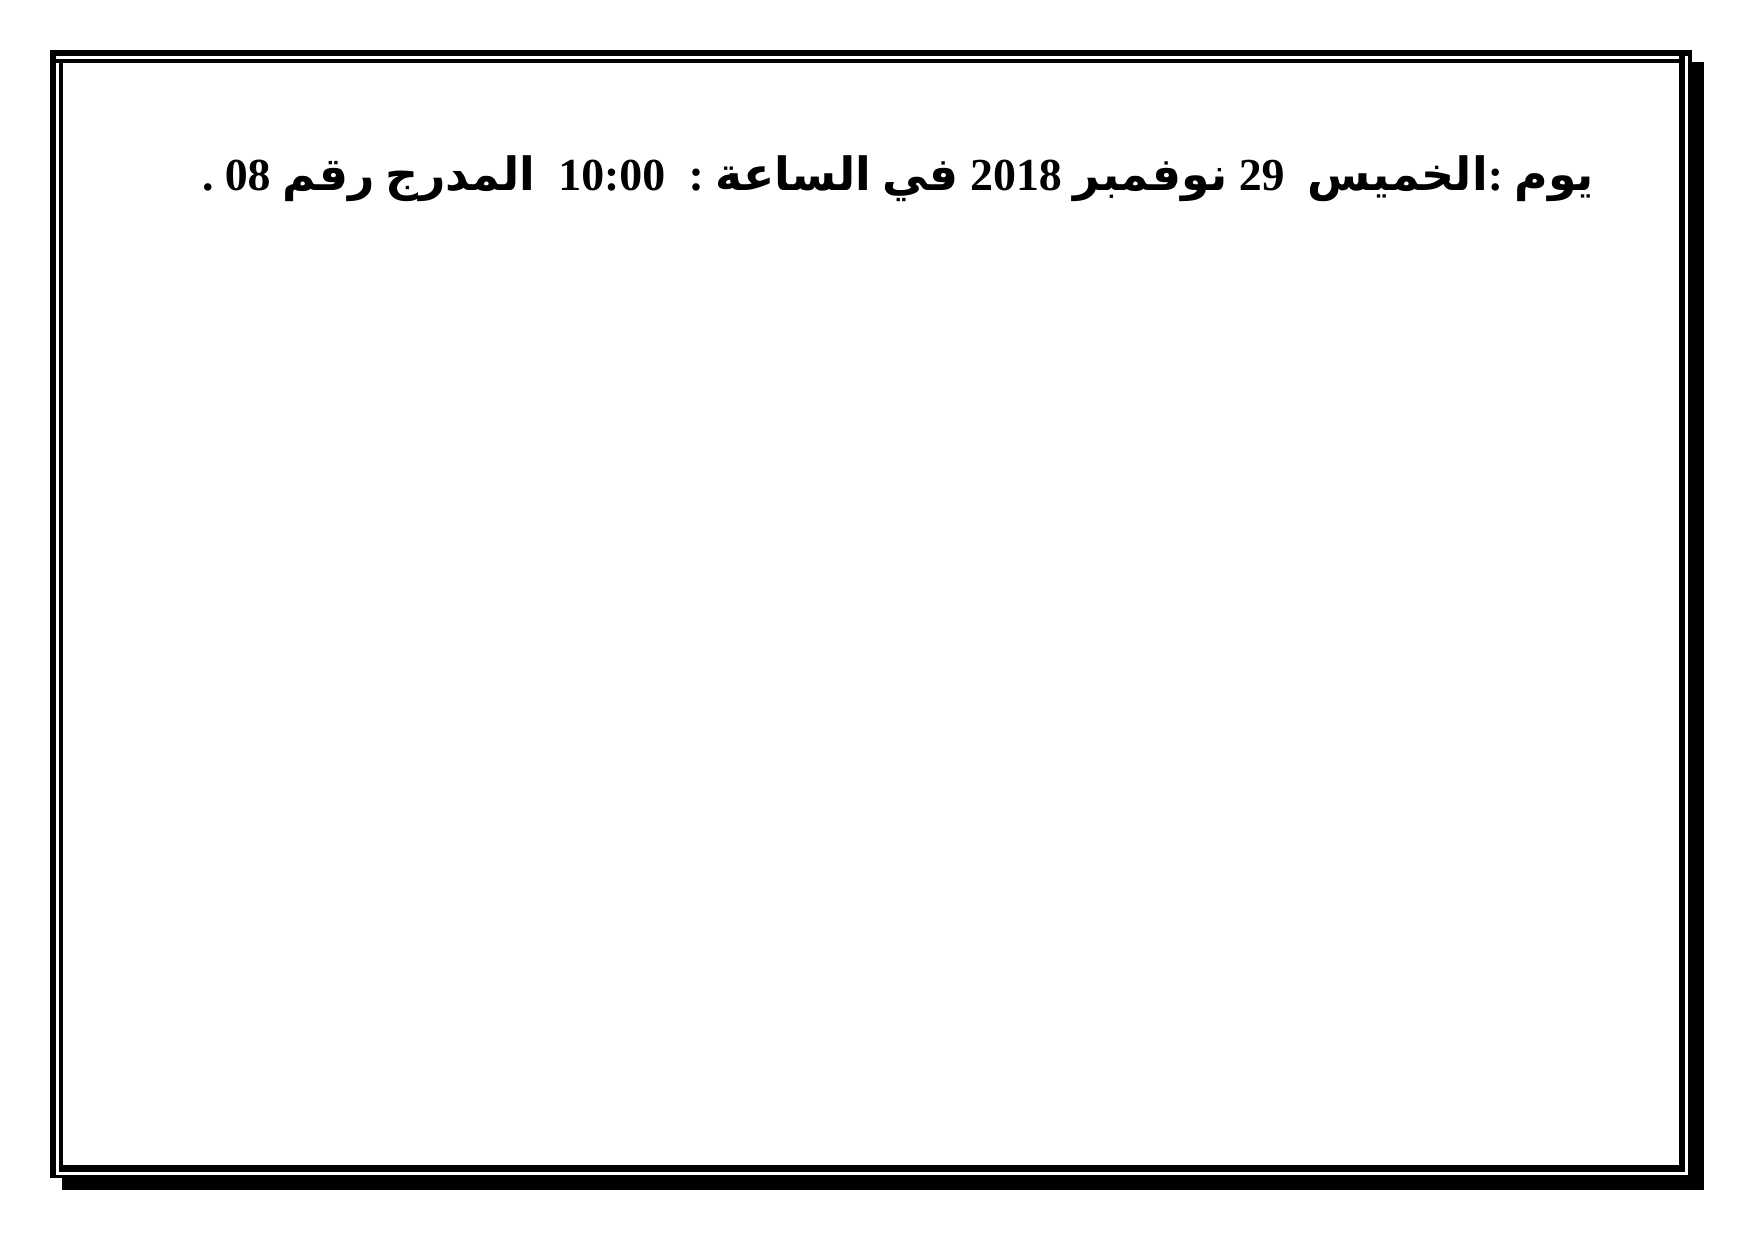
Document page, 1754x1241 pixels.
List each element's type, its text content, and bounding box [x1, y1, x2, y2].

text يوم :الخميس 29 نوفمبر 2018 في الساعة : 10:00 المدرج رقم 08 . [147, 147, 1594, 200]
